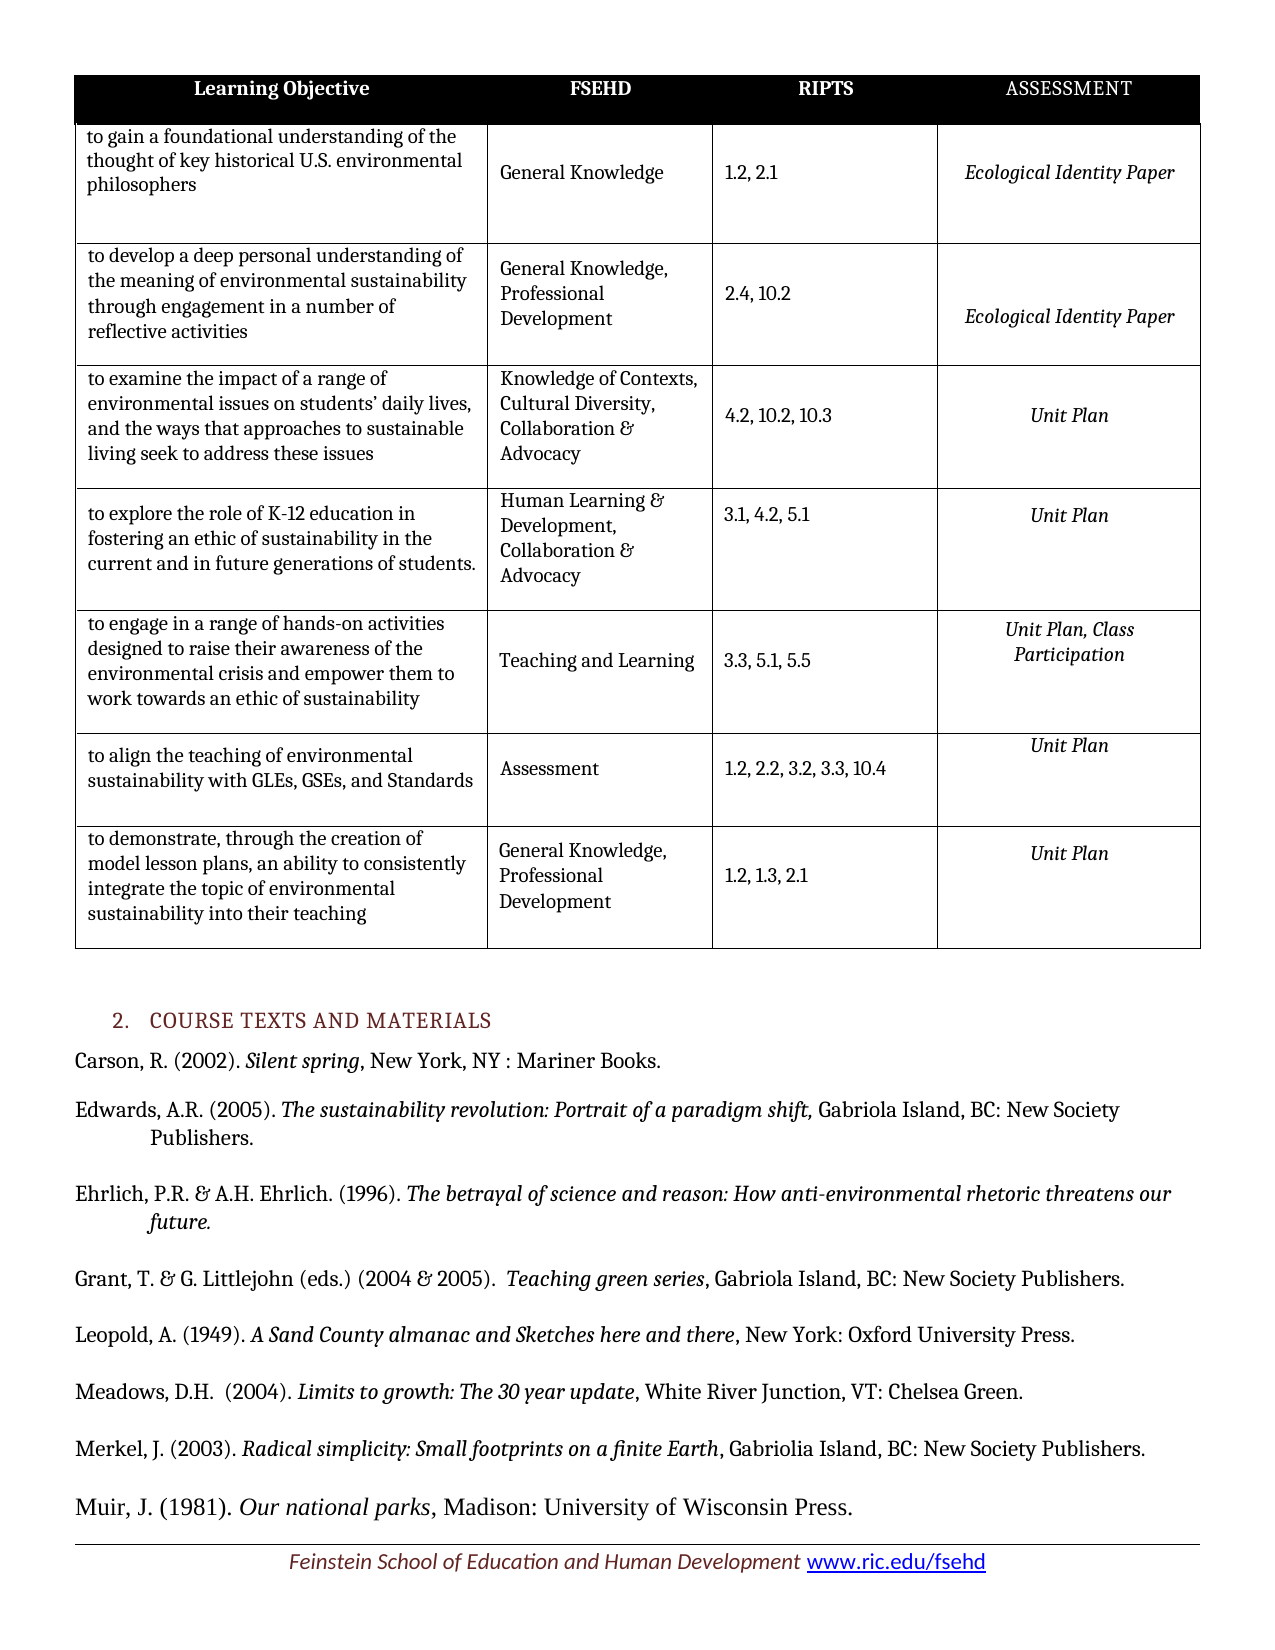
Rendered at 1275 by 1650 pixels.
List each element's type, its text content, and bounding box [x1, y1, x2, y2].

table_cell to gain a foundational understanding of the thought of key historical U.S. environmental philosophers [76, 124, 487, 243]
table_cell to align the teaching of environmental sustainability with GLEs, GSEs, and Standards [76, 734, 487, 826]
table_cell 3.1, 4.2, 5.1 [713, 489, 937, 610]
table_cell Teaching and Learning [488, 611, 712, 733]
table_cell to engage in a range of hands-on activities designed to raise their awareness of the environmental crisis and empower them to work towards an ethic of sustainability [76, 611, 487, 733]
table_cell 1.2, 2.2, 3.2, 3.3, 10.4 [713, 734, 937, 826]
text Carson, R. (2002). Silent spring, New York, NY : Mariner Books. [75, 1048, 1200, 1074]
text Ehrlich, P.R. & A.H. Ehrlich. (1996). The betrayal of science and reason: How anti-environmental rhetoric threatens our future. [75, 1181, 1200, 1235]
text Meadows, D.H. (2004). Limits to growth: The 30 year update, White River Junction, VT: Chelsea Green. [75, 1379, 1200, 1405]
table_cell Knowledge of Contexts, Cultural Diversity, Collaboration & Advocacy [488, 366, 712, 488]
text Muir, J. (1981). Our national parks, Madison: University of Wisconsin Press. [75, 1492, 1200, 1521]
table_cell General Knowledge, Professional Development [488, 244, 712, 365]
table_header Learning Objective [76, 77, 488, 123]
table_cell Unit Plan [938, 734, 1200, 826]
table_cell General Knowledge, Professional Development [488, 827, 712, 948]
table_cell Unit Plan, Class Participation [938, 611, 1200, 733]
table_cell Assessment [488, 734, 712, 826]
table_cell Unit Plan [938, 827, 1200, 948]
table_cell to examine the impact of a range of environmental issues on students’ daily lives, and the ways that approaches to sustainable living seek to address these issues [76, 366, 487, 488]
table_cell Unit Plan [938, 489, 1200, 610]
table_cell 2.4, 10.2 [713, 244, 937, 365]
table_cell 1.2, 2.1 [713, 125, 937, 243]
text Edwards, A.R. (2005). The sustainability revolution: Portrait of a paradigm shift, Gabriola Island, BC: New Society Publishers. [75, 1097, 1200, 1151]
table_header Assessment [938, 77, 1200, 123]
text Grant, T. & G. Littlejohn (eds.) (2004 & 2005). Teaching green series, Gabriola Island, BC: New Society Publishers. [75, 1265, 1200, 1292]
text Merkel, J. (2003). Radical simplicity: Small footprints on a finite Earth, Gabriolia Island, BC: New Society Publishers. [75, 1436, 1200, 1462]
table_cell 1.2, 1.3, 2.1 [713, 827, 937, 948]
table_cell Unit Plan [938, 366, 1200, 488]
table_cell to demonstrate, through the creation of model lesson plans, an ability to consistently integrate the topic of environmental sustainability into their teaching [76, 827, 487, 948]
table_cell Human Learning & Development, Collaboration & Advocacy [488, 489, 712, 610]
table_cell Ecological Identity Paper [938, 244, 1200, 365]
table_cell to develop a deep personal understanding of the meaning of environmental sustainability through engagement in a number of reflective activities [76, 244, 487, 365]
text Leopold, A. (1949). A Sand County almanac and Sketches here and there, New York: Oxford University Press. [75, 1322, 1200, 1348]
subtitle Course Texts and materials [112, 1008, 1200, 1034]
table_cell 3.3, 5.1, 5.5 [713, 611, 937, 733]
table_header RIPTS [713, 77, 938, 123]
table_cell 4.2, 10.2, 10.3 [713, 366, 937, 488]
table_cell General Knowledge [488, 125, 712, 243]
table_cell Ecological Identity Paper [938, 125, 1200, 243]
table_cell to explore the role of K-12 education in fostering an ethic of sustainability in the current and in future generations of students. [76, 489, 487, 610]
table_header FSEHD [488, 77, 713, 123]
